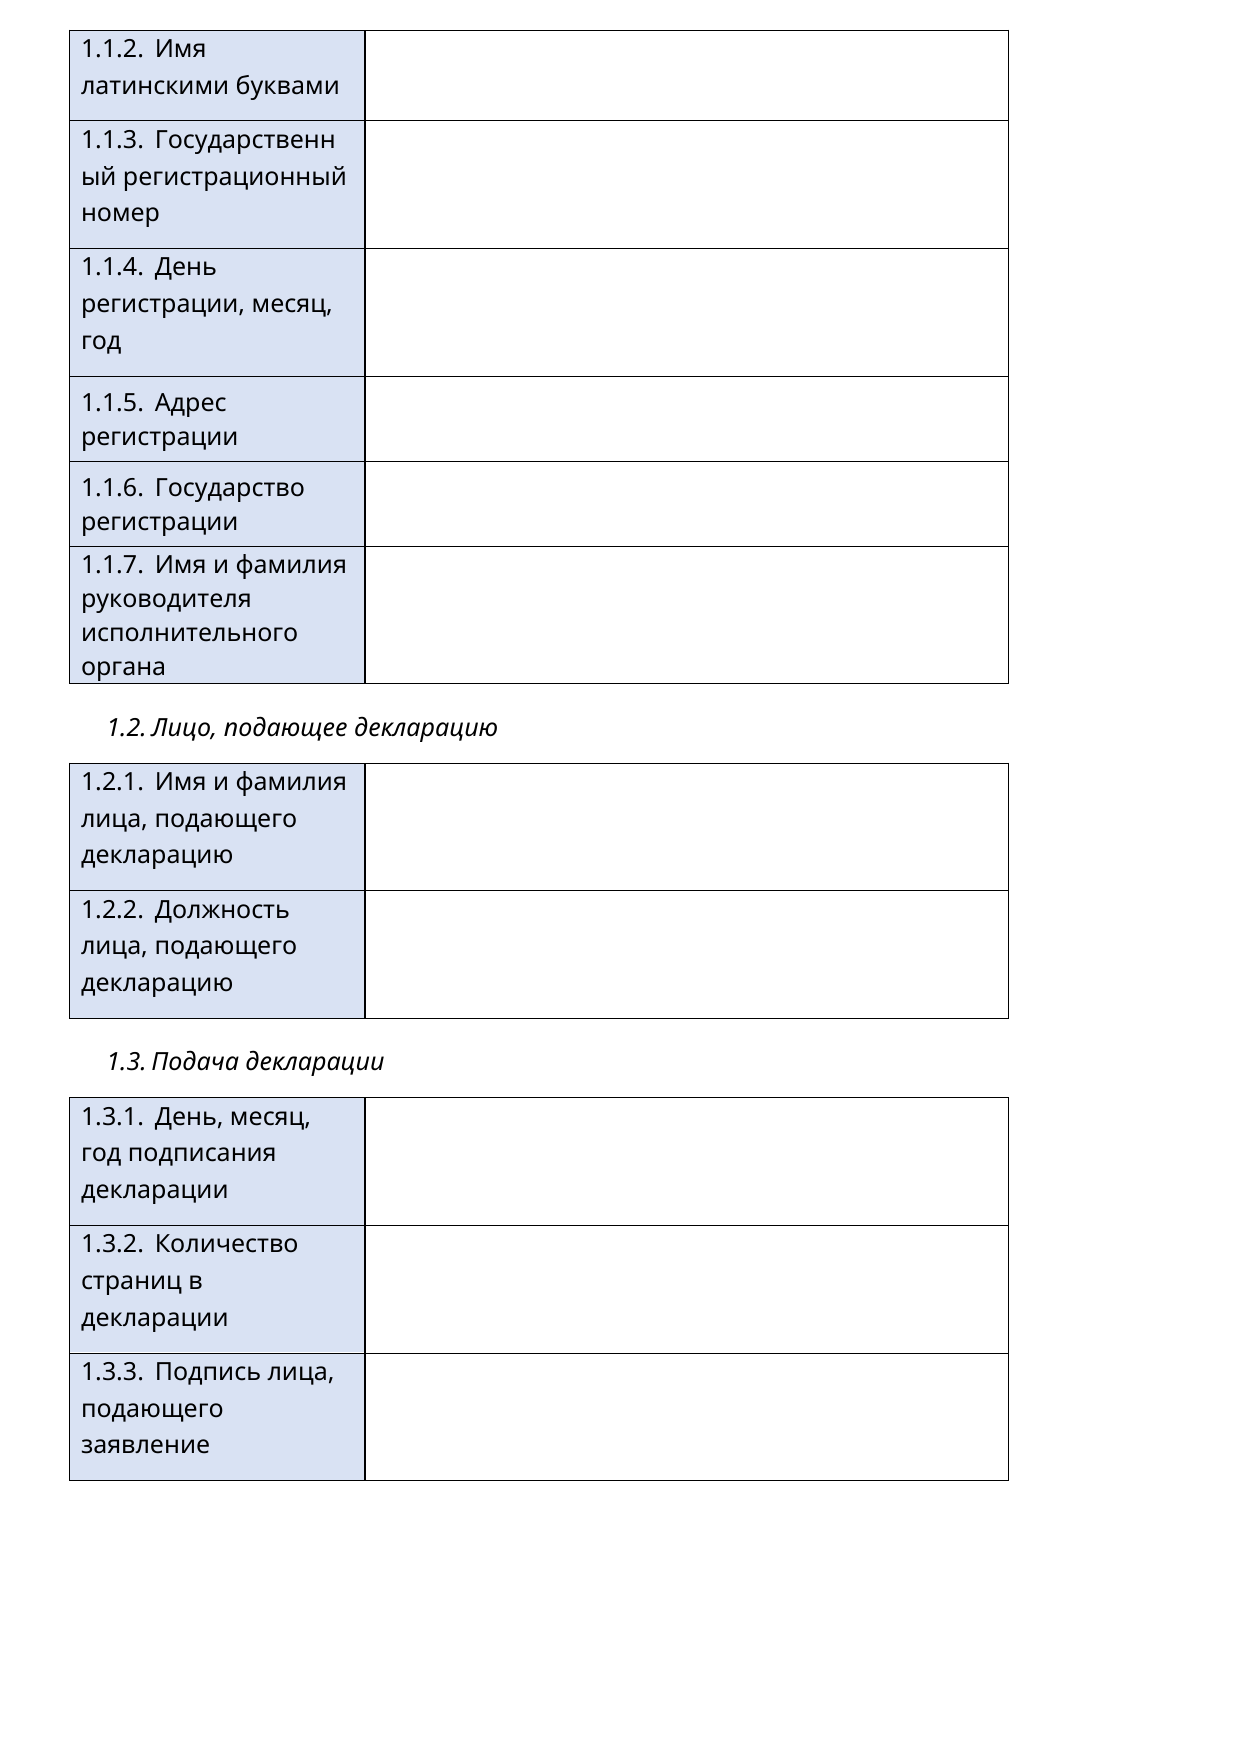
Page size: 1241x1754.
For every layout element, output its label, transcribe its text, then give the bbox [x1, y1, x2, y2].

table_cell [366, 1226, 1008, 1352]
table_cell [366, 462, 1008, 546]
table_header [366, 764, 1008, 890]
table_cell Государственный регистрационный номер [70, 121, 364, 248]
table_header День, месяц, год подписания декларации [70, 1098, 364, 1225]
table_cell [366, 547, 1008, 683]
table_cell Должность лица, подающего декларацию [70, 891, 364, 1018]
table_cell [366, 121, 1008, 248]
table_cell [366, 249, 1008, 376]
table_cell [366, 891, 1008, 1018]
table_cell [366, 31, 1008, 120]
table_cell Адрес регистрации [70, 377, 364, 461]
table_cell Имя и фамилия руководителя исполнительного органа [70, 547, 364, 683]
table_cell [366, 377, 1008, 461]
table_cell Подпись лица, подающего заявление [70, 1354, 364, 1480]
table_cell Имя латинскими буквами [70, 31, 364, 120]
table_cell Количество страниц в декларации [70, 1226, 364, 1352]
table_cell Государство регистрации [70, 462, 364, 546]
table_header [366, 1098, 1008, 1225]
list Лицо, подающее декларацию [106, 709, 1152, 743]
table_cell День регистрации, месяц, год [70, 249, 364, 376]
table_cell [366, 1354, 1008, 1480]
table_header Имя и фамилия лица, подающего декларацию [70, 764, 364, 890]
list Подача декларации [106, 1044, 1152, 1078]
